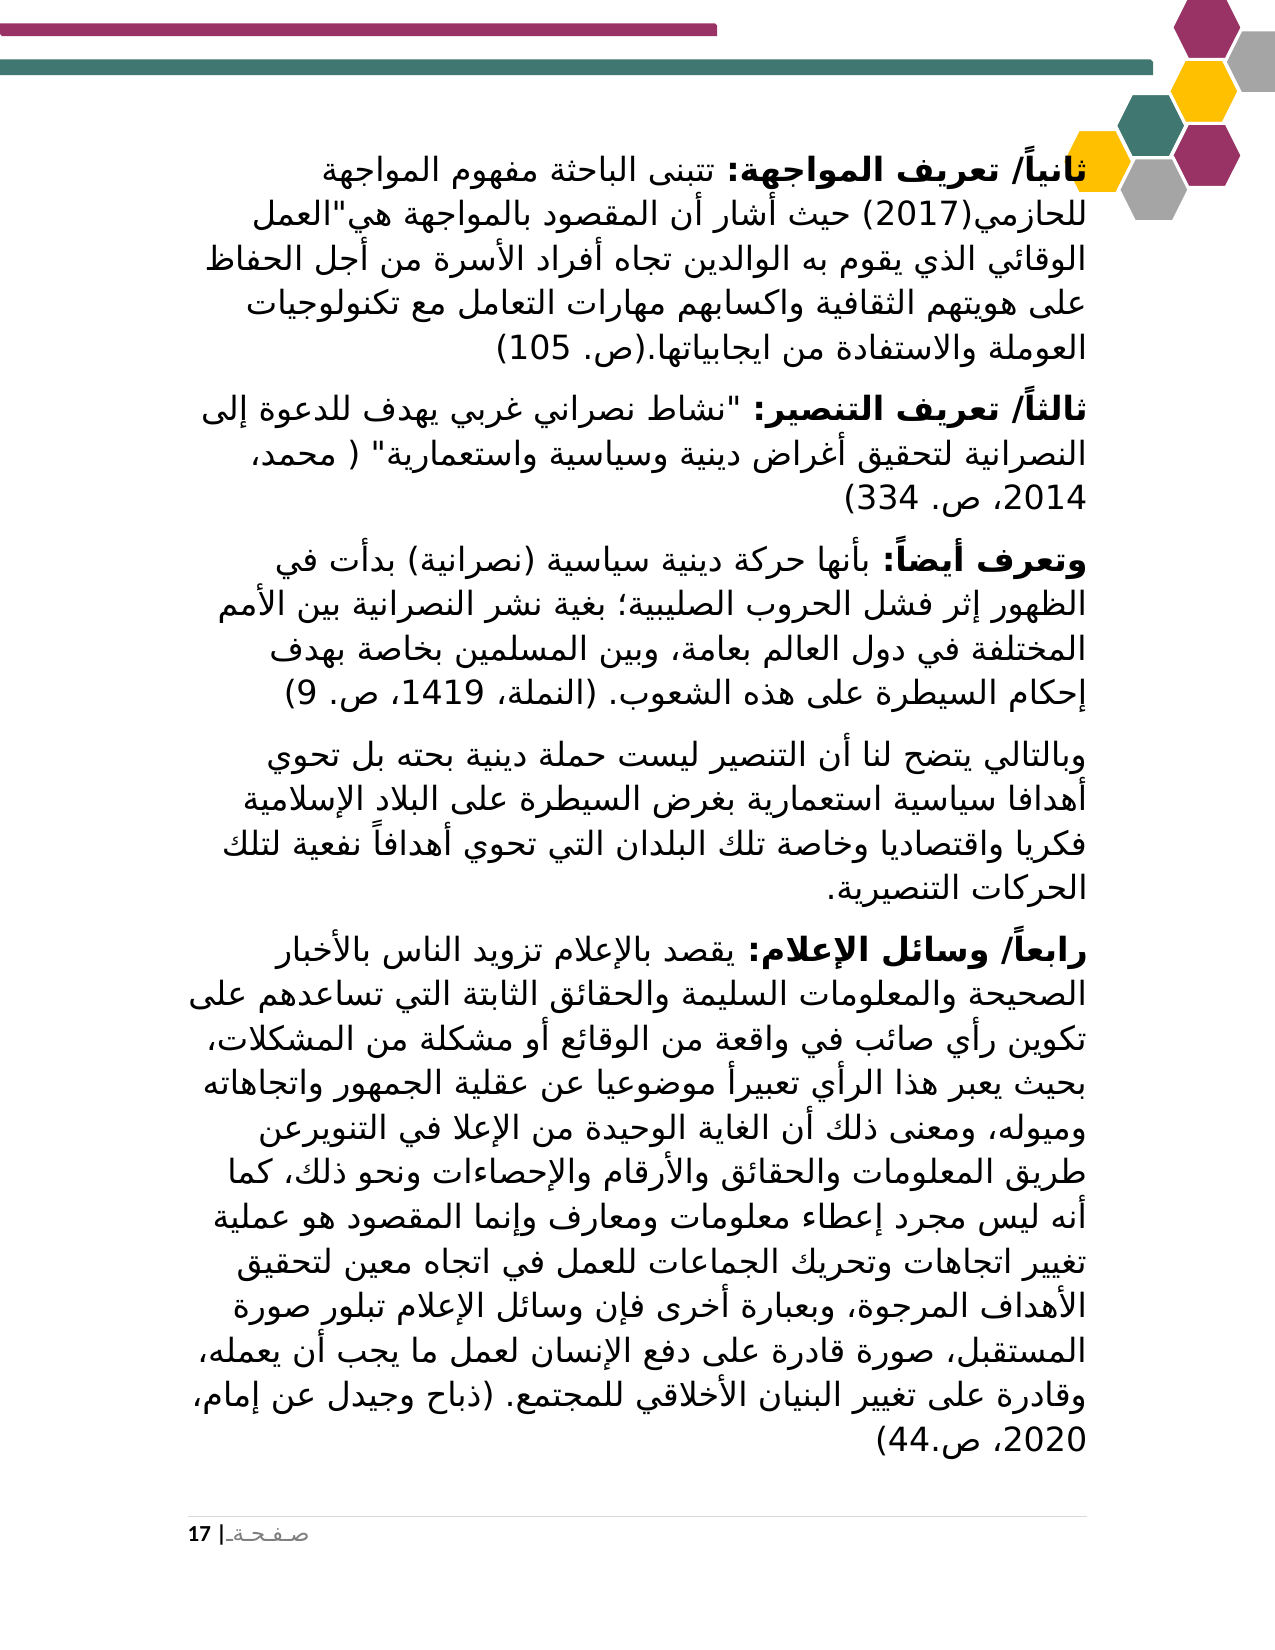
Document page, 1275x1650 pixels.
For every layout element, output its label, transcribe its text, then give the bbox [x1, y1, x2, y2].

text وبالتالي يتضح لنا أن التنصير ليست حملة دينية بحته بل تحوي أهدافا سياسية استعمارية بغرض السيطرة على البلاد الإسلامية فكريا واقتصاديا وخاصة تلك البلدان التي تحوي أهدافاً نفعية لتلك الحركات التنصيرية. [187, 735, 1087, 908]
text ثانياً/ تعريف المواجهة: تتبنى الباحثة مفهوم المواجهة للحازمي(2017) حيث أشار أن المقصود بالمواجهة هي"العمل الوقائي الذي يقوم به الوالدين تجاه أفراد الأسرة من أجل الحفاظ على هويتهم الثقافية واكسابهم مهارات التعامل مع تكنولوجيات العوملة والاستفادة من ايجابياتها.(ص. 105) [187, 150, 1087, 367]
text رابعاً/ وسائل الإعلام: يقصد بالإعلام تزويد الناس بالأخبار الصحيحة والمعلومات السليمة والحقائق الثابتة التي تساعدهم على تكوين رأي صائب في واقعة من الوقائع أو مشكلة من المشكلات، بحيث يعبر هذا الرأي تعبيرأ موضوعيا عن عقلية الجمهور واتجاهاته وميوله، ومعنى ذلك أن الغاية الوحيدة من الإعلا في التنويرعن طريق المعلومات والحقائق والأرقام والإحصاءات ونحو ذلك، كما أنه ليس مجرد إعطاء معلومات ومعارف وإنما المقصود هو عملية تغيير اتجاهات وتحريك الجماعات للعمل في اتجاه معين لتحقيق الأهداف المرجوة، وبعبارة أخرى فإن وسائل الإعلام تبلور صورة المستقبل، صورة قادرة على دفع الإنسان لعمل ما يجب أن يعمله، وقادرة على تغيير البنيان الأخلاقي للمجتمع. (ذباح وجيدل عن إمام، 2020، ص.44) [187, 930, 1087, 1459]
text وتعرف أيضاً: بأنها حركة دينية سياسية (نصرانية) بدأت في الظهور إثر فشل الحروب الصليبية؛ بغية نشر النصرانية بين الأمم المختلفة في دول العالم بعامة، وبين المسلمين بخاصة بهدف إحكام السيطرة على هذه الشعوب. (النملة، 1419، ص. 9) [187, 540, 1087, 713]
text ثالثاً/ تعريف التنصير: "نشاط نصراني غربي يهدف للدعوة إلى النصرانية لتحقيق أغراض دينية وسياسية واستعمارية" ( محمد،2014، ص. 334) [187, 389, 1087, 518]
